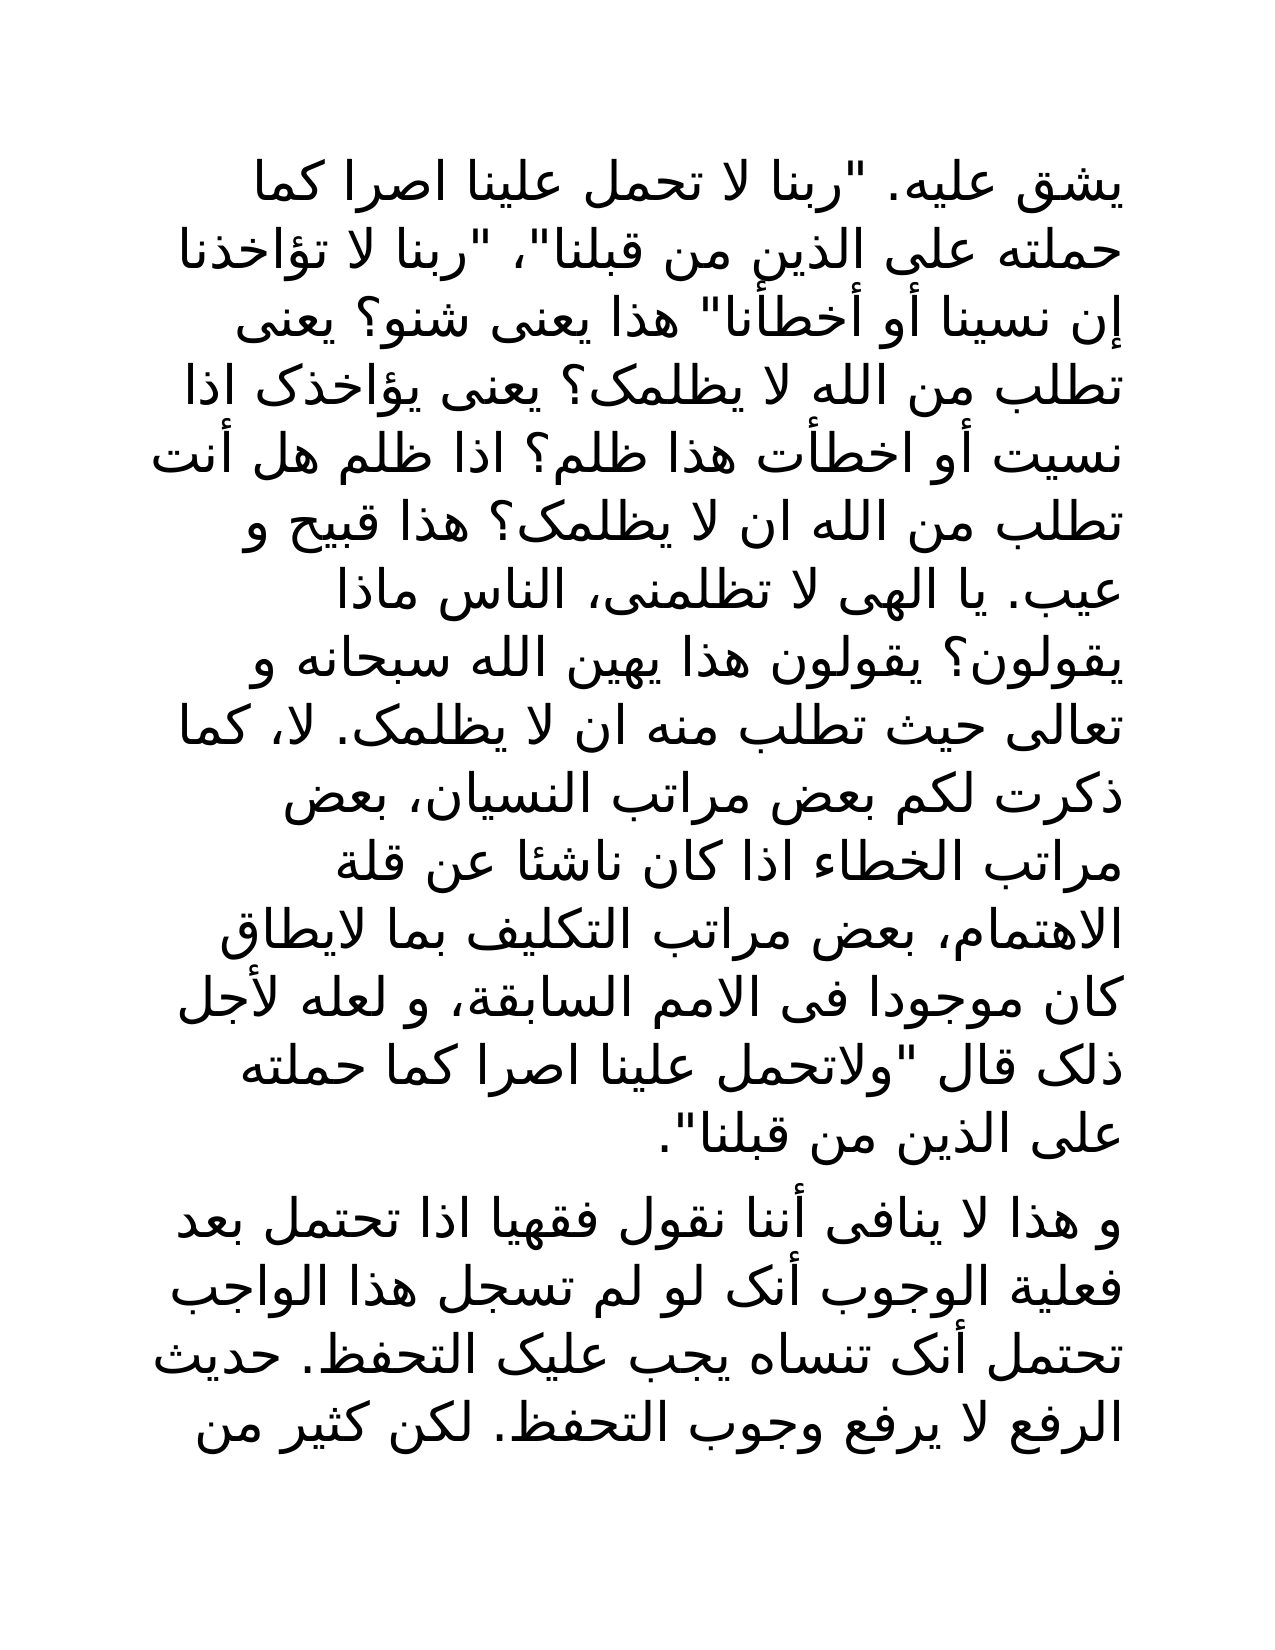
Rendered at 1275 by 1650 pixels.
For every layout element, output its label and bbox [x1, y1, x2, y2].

text [150, 150, 1125, 1165]
text [150, 1187, 1125, 1454]
